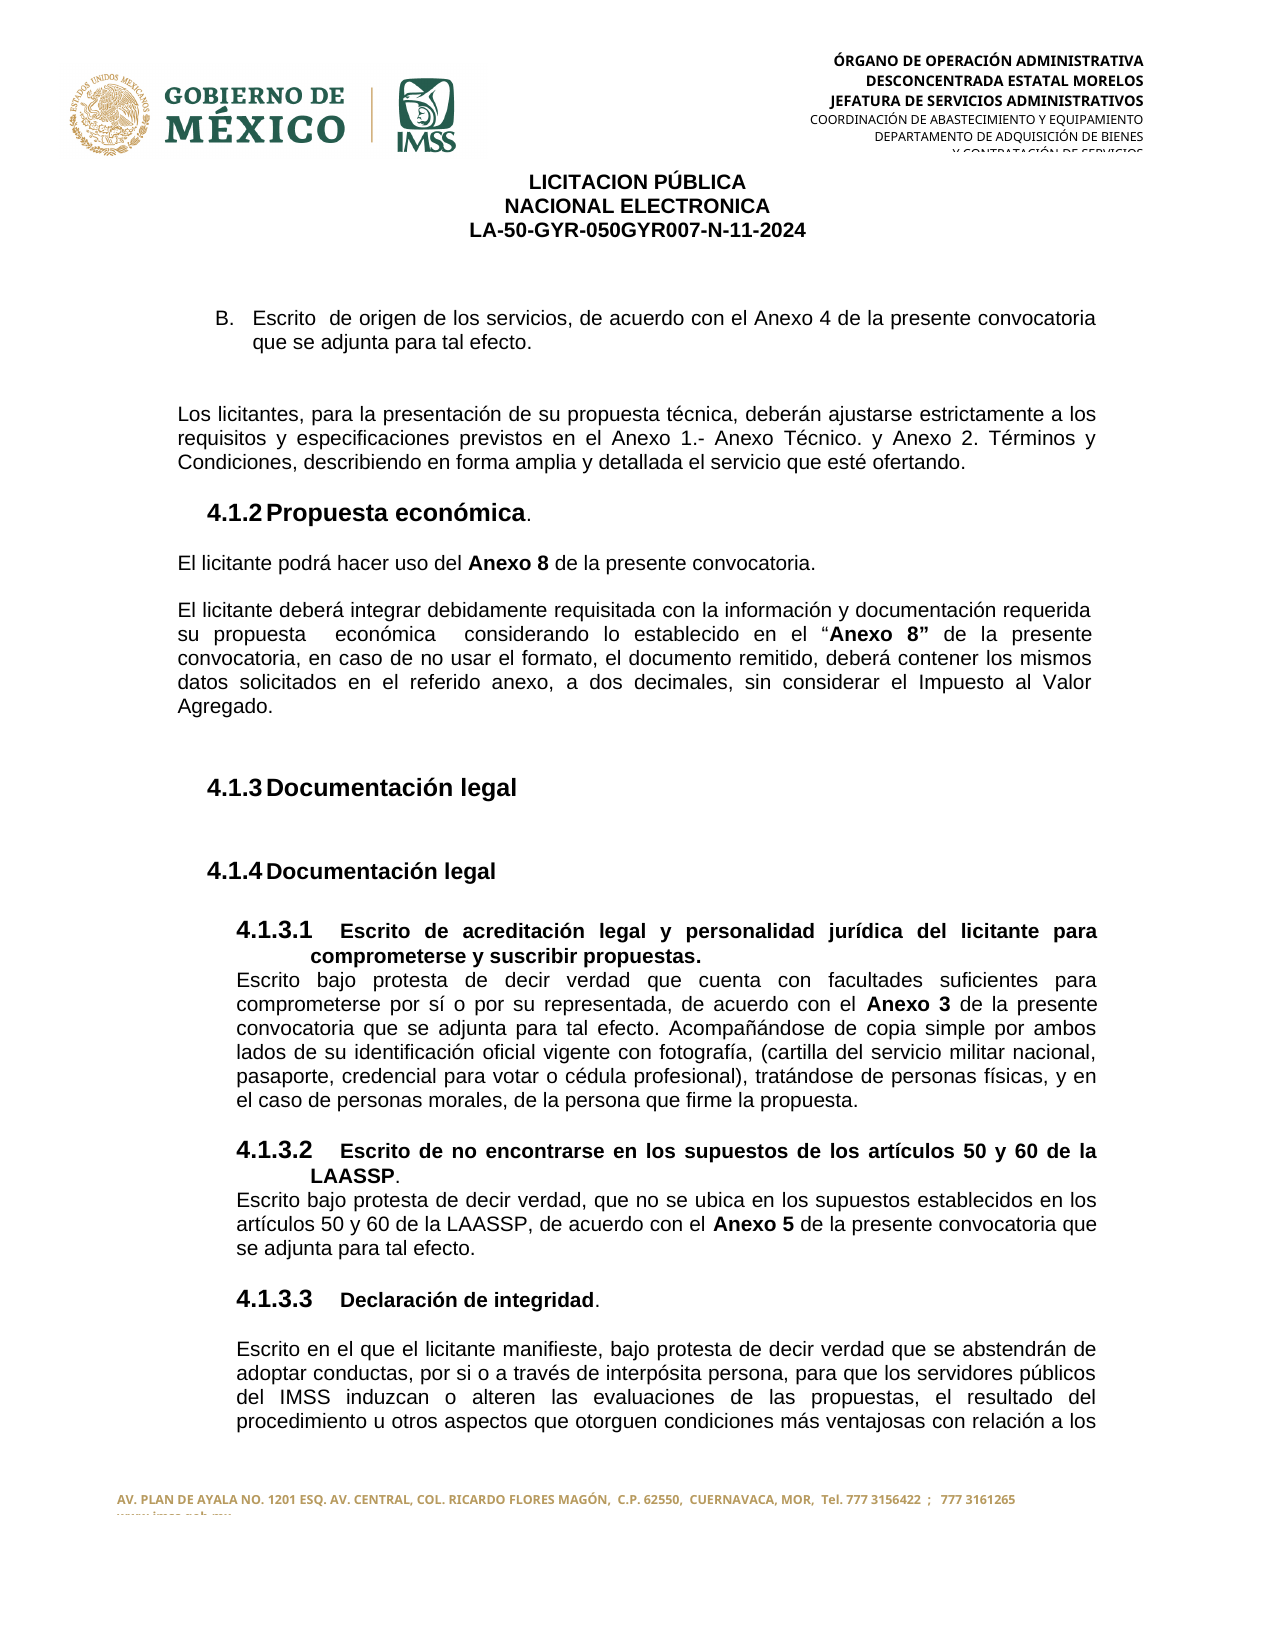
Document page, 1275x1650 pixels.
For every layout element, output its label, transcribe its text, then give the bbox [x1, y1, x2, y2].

picture [58, 63, 489, 159]
text Escrito bajo protesta de decir verdad que cuenta con facultades suficientes para comprometerse por sí o por su representada, de acuerdo con el Anexo 3 de la presente convocatoria que se adjunta para tal efecto. Acompañándose de copia simple por ambos lados de su identificación oficial vigente con fotografía, (cartilla del servicio militar nacional, pasaporte, credencial para votar o cédula profesional), tratándose de personas físicas, y en el caso de personas morales, de la persona que firme la propuesta. [236, 968, 1098, 1112]
list Escrito de no encontrarse en los supuestos de los artículos 50 y 60 de la LAASSP. [236, 1136, 1098, 1188]
list Documentación legal [207, 773, 1098, 801]
text Escrito bajo protesta de decir verdad, que no se ubica en los supuestos establecidos en los artículos 50 y 60 de la LAASSP, de acuerdo con el Anexo 5 de la presente convocatoria que se adjunta para tal efecto. [236, 1188, 1098, 1260]
list Escrito de acreditación legal y personalidad jurídica del licitante para comprometerse y suscribir propuestas. [236, 915, 1098, 968]
list Propuesta económica. [207, 498, 1098, 526]
text El licitante podrá hacer uso del Anexo 8 de la presente convocatoria. [177, 550, 1098, 574]
list Documentación legal [207, 856, 1098, 884]
list Declaración de integridad. [236, 1284, 1098, 1313]
list Escrito de origen de los servicios, de acuerdo con el Anexo 4 de la presente convocatoria que se adjunta para tal efecto. [215, 306, 1098, 354]
text Los licitantes, para la presentación de su propuesta técnica, deberán ajustarse estrictamente a los requisitos y especificaciones previstos en el Anexo 1.- Anexo Técnico. y Anexo 2. Términos y Condiciones, describiendo en forma amplia y detallada el servicio que esté ofertando. [177, 402, 1098, 474]
text El licitante deberá integrar debidamente requisitada con la información y documentación requerida su propuesta económica considerando lo establecido en el “Anexo 8” de la presente convocatoria, en caso de no usar el formato, el documento remitido, deberá contener los mismos datos solicitados en el referido anexo, a dos decimales, sin considerar el Impuesto al Valor Agregado. [177, 598, 1093, 718]
